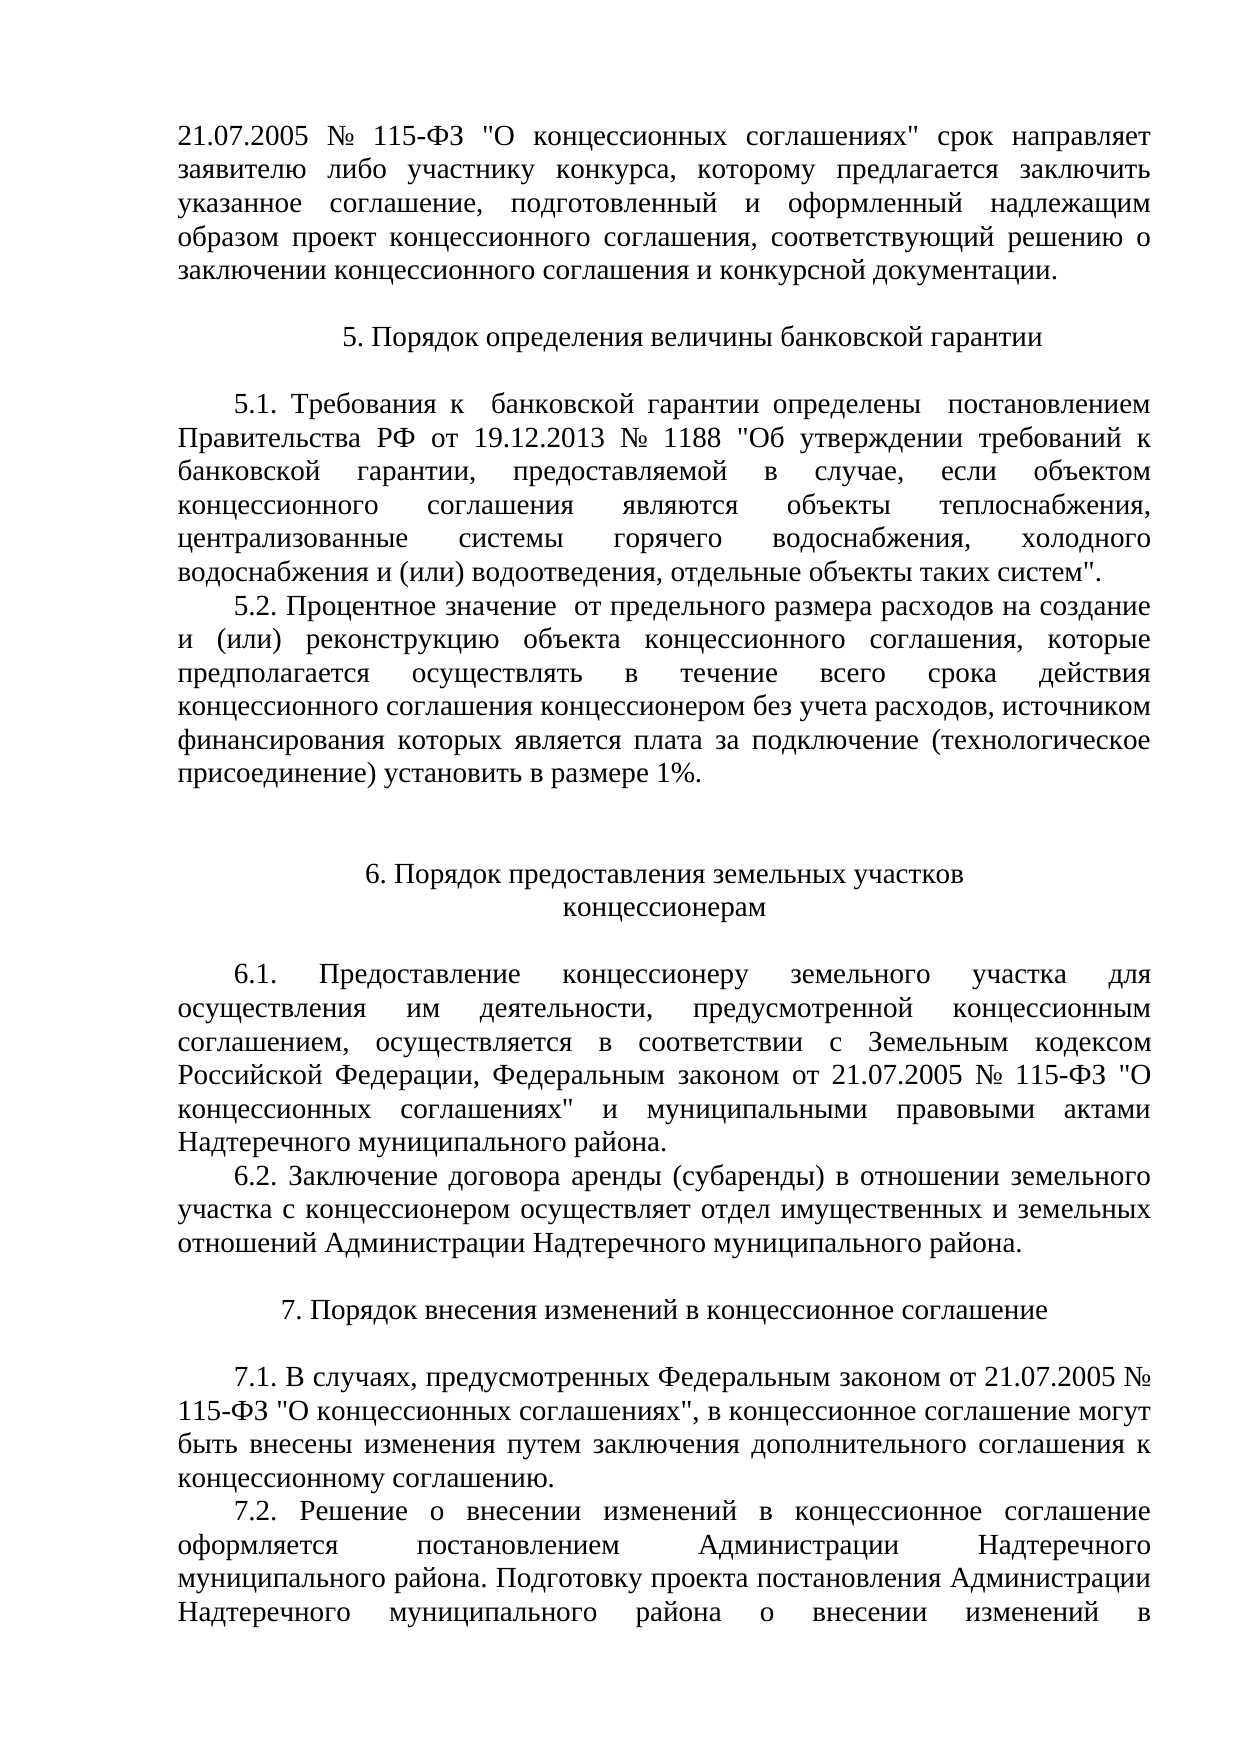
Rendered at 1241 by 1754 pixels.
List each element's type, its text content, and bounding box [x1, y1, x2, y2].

text 7.1. В случаях, предусмотренных Федеральным законом от 21.07.2005 № 115-ФЗ "О концессионных соглашениях", в концессионное соглашение могут быть внесены изменения путем заключения дополнительного соглашения к концессионному соглашению. [177, 1359, 1152, 1493]
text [177, 1493, 1152, 1627]
text 6.1. Предоставление концессионеру земельного участка для осуществления им деятельности, предусмотренной концессионным соглашением, осуществляется в соответствии с Земельным кодексом Российской Федерации, Федеральным законом от 21.07.2005 № 115-ФЗ "О концессионных соглашениях" и муниципальными правовыми актами Надтеречного муниципального района. [177, 957, 1152, 1158]
text 6.2. Заключение договора аренды (субаренды) в отношении земельного участка с концессионером осуществляет отдел имущественных и земельных отношений Администрации Надтеречного муниципального района. [177, 1158, 1152, 1258]
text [177, 118, 1152, 286]
text 6. Порядок предоставления земельных участков [177, 856, 1152, 889]
text 5.2. Процентное значение от предельного размера расходов на создание и (или) реконструкцию объекта концессионного соглашения, которые предполагается осуществлять в течение всего срока действия концессионного соглашения концессионером без учета расходов, источником финансирования которых является плата за подключение (технологическое присоединение) установить в размере 1%. [177, 588, 1152, 789]
text 5.1. Требования к банковской гарантии определены постановлением Правительства РФ от 19.12.2013 № 1188 "Об утверждении требований к банковской гарантии, предоставляемой в случае, если объектом концессионного соглашения являются объекты теплоснабжения, централизованные системы горячего водоснабжения, холодного водоснабжения и (или) водоотведения, отдельные объекты таких систем". [177, 386, 1152, 588]
text 5. Порядок определения величины банковской гарантии [177, 319, 1152, 353]
text 7. Порядок внесения изменений в концессионное соглашение [177, 1292, 1152, 1326]
text концессионерам [177, 889, 1152, 923]
